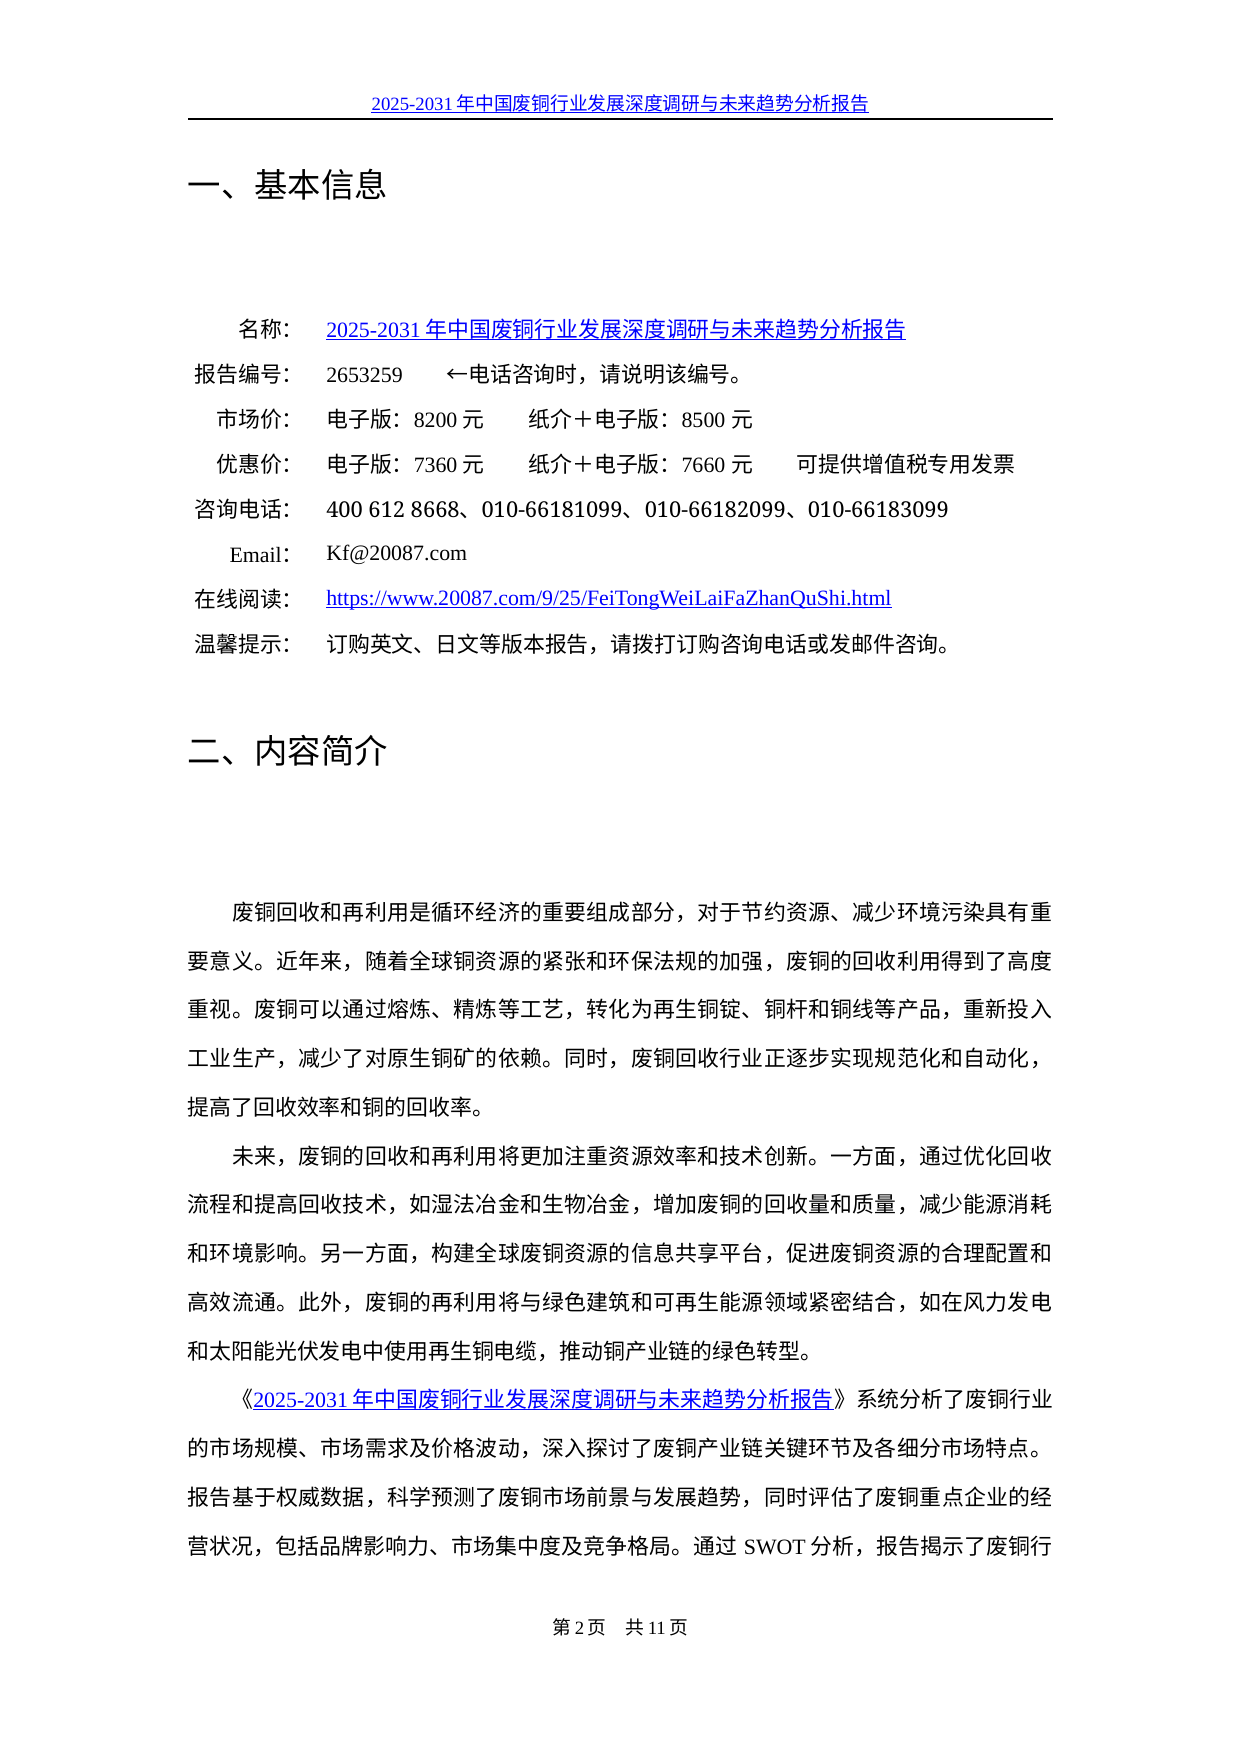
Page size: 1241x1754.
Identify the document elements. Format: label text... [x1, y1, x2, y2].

title 二、内容简介 [187, 717, 1053, 782]
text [187, 894, 1053, 1561]
table_cell 温馨提示： [167, 627, 315, 672]
table_cell 400 612 8668、010-66181099、010-66182099、010-66183099 [315, 492, 1073, 537]
table_cell 咨询电话： [167, 492, 315, 537]
table_cell Kf@20087.com [315, 537, 1073, 582]
table_cell 在线阅读： [167, 582, 315, 627]
table_header 名称： [167, 312, 315, 357]
table_cell 电子版：7360 元 纸介＋电子版：7660 元 可提供增值税专用发票 [315, 447, 1073, 492]
table_cell 2653259 ←电话咨询时，请说明该编号。 [315, 357, 1073, 402]
table_cell Email： [167, 537, 315, 582]
title 一、基本信息 [187, 150, 1053, 215]
table_cell 报告编号： [167, 357, 315, 402]
table_cell 订购英文、日文等版本报告，请拨打订购咨询电话或发邮件咨询。 [315, 627, 1073, 672]
table_cell 市场价： [167, 402, 315, 447]
table_cell 优惠价： [167, 447, 315, 492]
table_cell 电子版：8200 元 纸介＋电子版：8500 元 [315, 402, 1073, 447]
table_header 2025-2031年中国废铜行业发展深度调研与未来趋势分析报告 [315, 312, 1073, 357]
table_cell [315, 582, 1073, 627]
